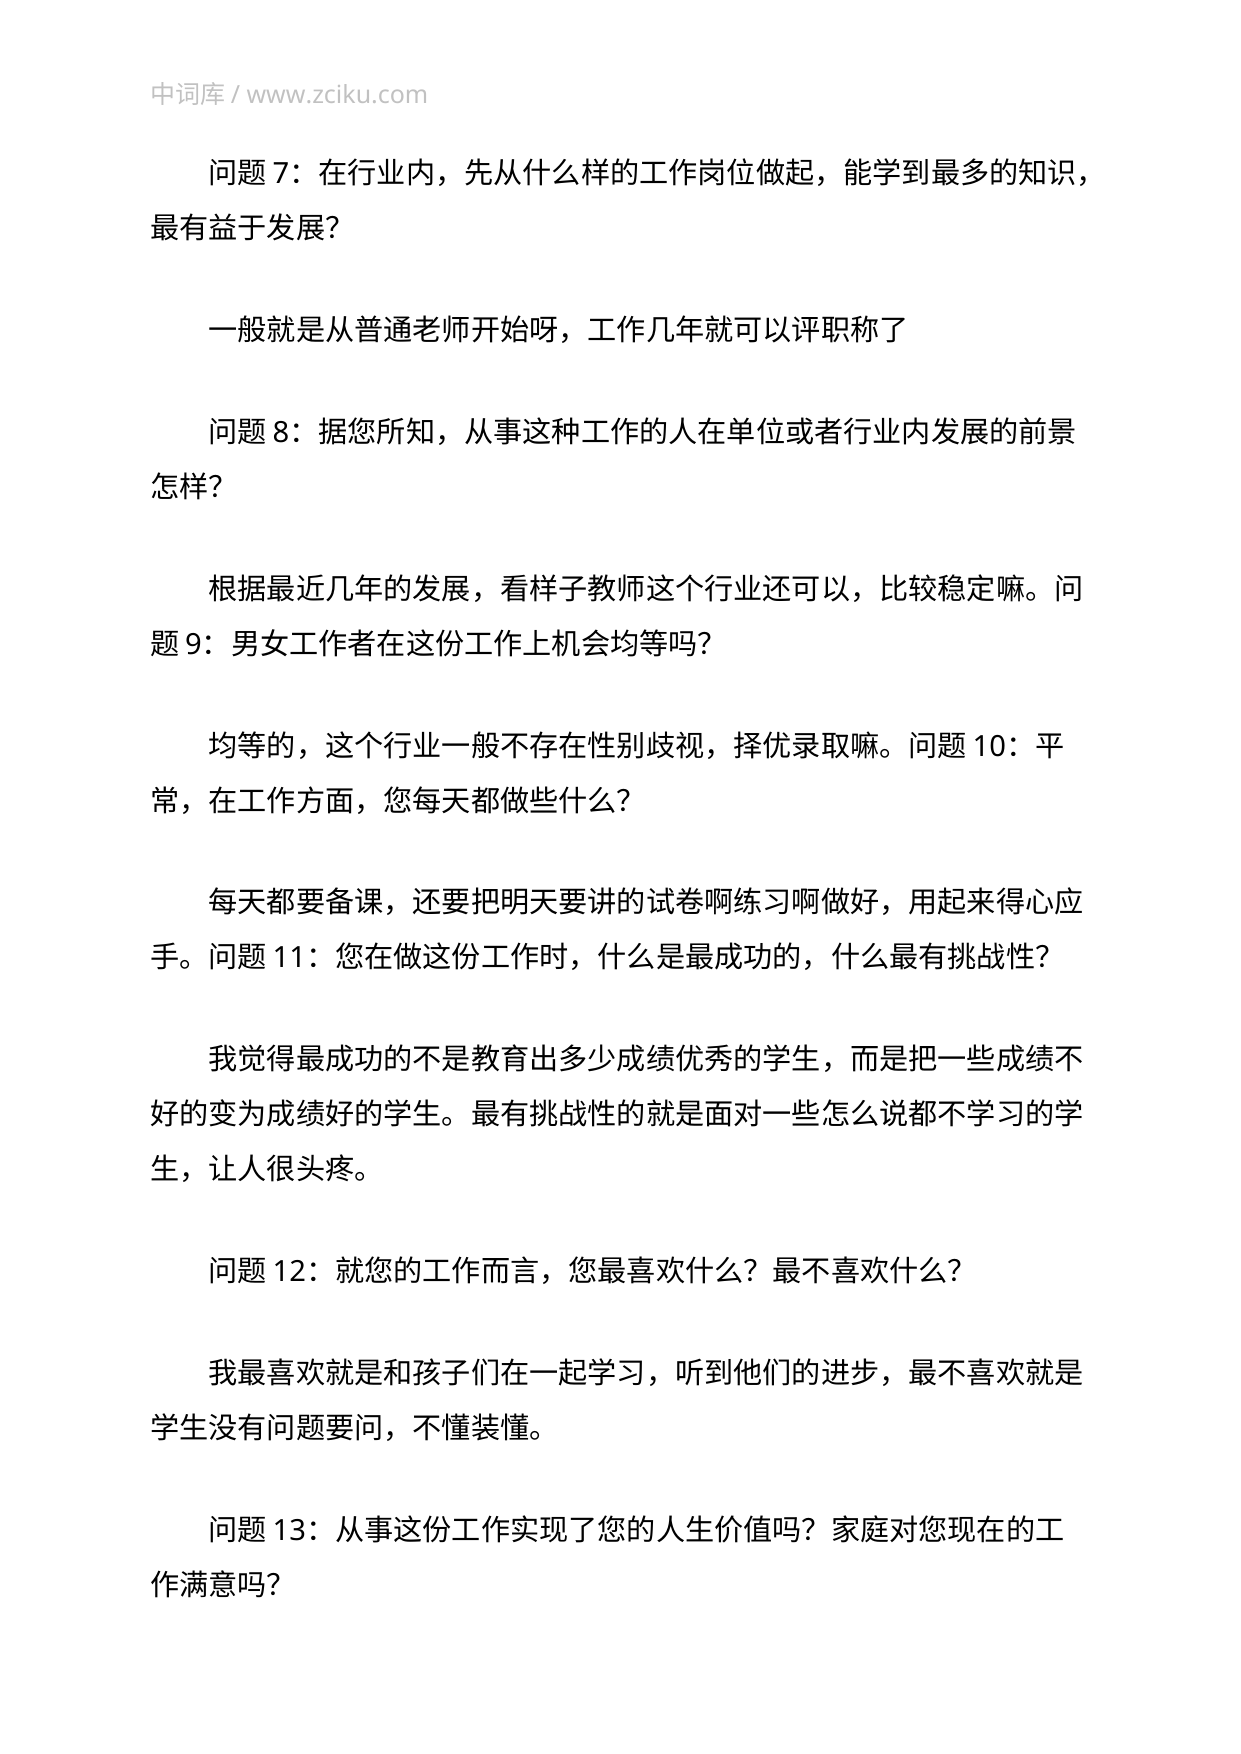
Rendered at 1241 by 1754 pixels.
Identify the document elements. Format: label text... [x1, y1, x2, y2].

text 根据最近几年的发展，看样子教师这个行业还可以，比较稳定嘛。问题9：男女工作者在这份工作上机会均等吗？ [150, 565, 1090, 663]
text 我觉得最成功的不是教育出多少成绩优秀的学生，而是把一些成绩不好的变为成绩好的学生。最有挑战性的就是面对一些怎么说都不学习的学生，让人很头疼。 [150, 1036, 1090, 1188]
text 我最喜欢就是和孩子们在一起学习，听到他们的进步，最不喜欢就是学生没有问题要问，不懂装懂。 [150, 1349, 1090, 1447]
text 问题13：从事这份工作实现了您的人生价值吗？家庭对您现在的工作满意吗？ [150, 1506, 1090, 1603]
text 问题7：在行业内，先从什么样的工作岗位做起，能学到最多的知识，最有益于发展？ [150, 150, 1090, 247]
text 一般就是从普通老师开始呀，工作几年就可以评职称了 [150, 307, 1090, 349]
text 每天都要备课，还要把明天要讲的试卷啊练习啊做好，用起来得心应手。问题11：您在做这份工作时，什么是最成功的，什么最有挑战性？ [150, 879, 1090, 976]
text 均等的，这个行业一般不存在性别歧视，择优录取嘛。问题10：平常，在工作方面，您每天都做些什么？ [150, 722, 1090, 819]
text 问题12：就您的工作而言，您最喜欢什么？最不喜欢什么？ [150, 1247, 1090, 1290]
text 问题8：据您所知，从事这种工作的人在单位或者行业内发展的前景怎样？ [150, 408, 1090, 506]
